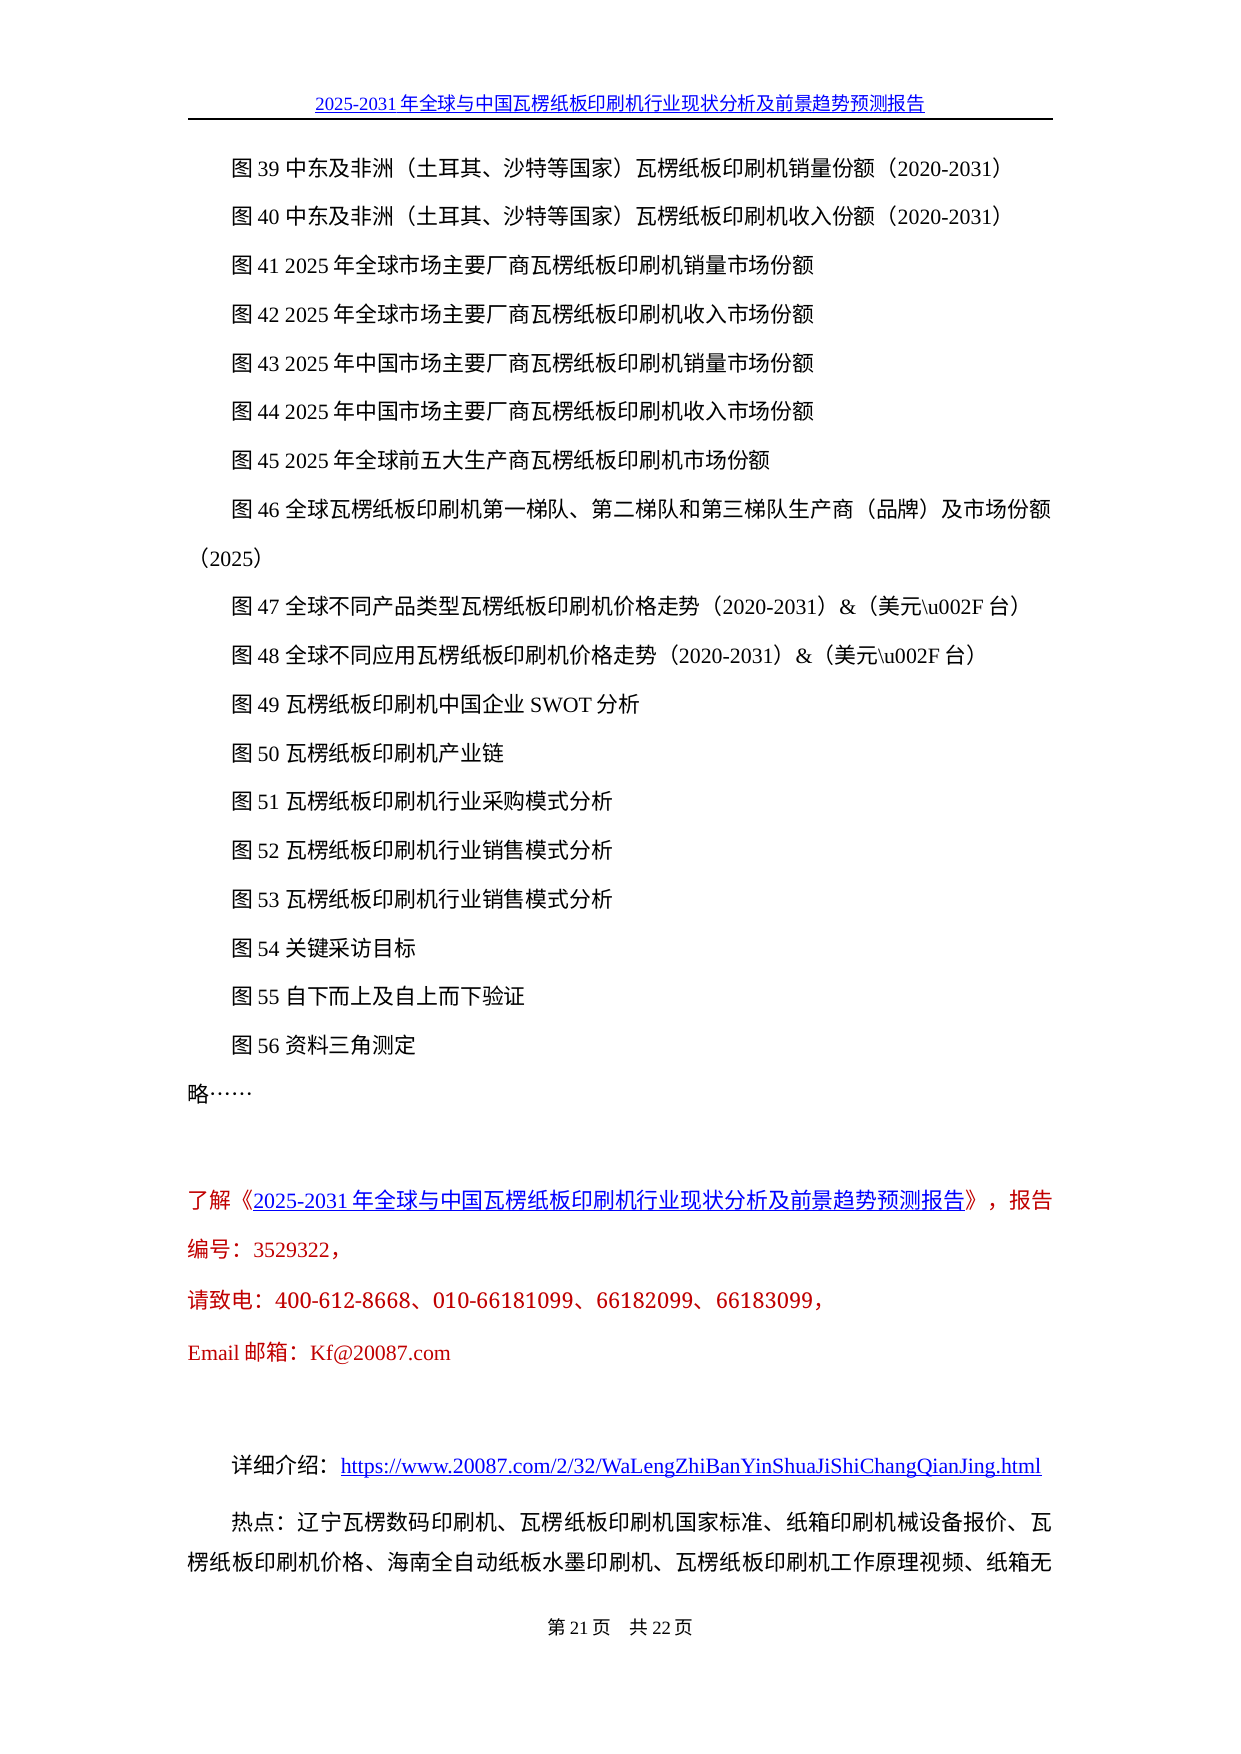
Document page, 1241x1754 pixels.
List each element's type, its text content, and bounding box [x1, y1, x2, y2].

text Email邮箱：Kf@20087.com [187, 1335, 1053, 1367]
text 请致电：400-612-8668、010-66181099、66182099、66183099， [187, 1283, 1053, 1316]
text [187, 1504, 1053, 1577]
text 详细介绍：https://www.20087.com/2/32/WaLengZhiBanYinShuaJiShiChangQianJing.html [187, 1448, 1053, 1480]
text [187, 150, 1053, 1109]
text 了解《2025-2031年全球与中国瓦楞纸板印刷机行业现状分析及前景趋势预测报告》，报告编号：3529322， [187, 1183, 1053, 1264]
